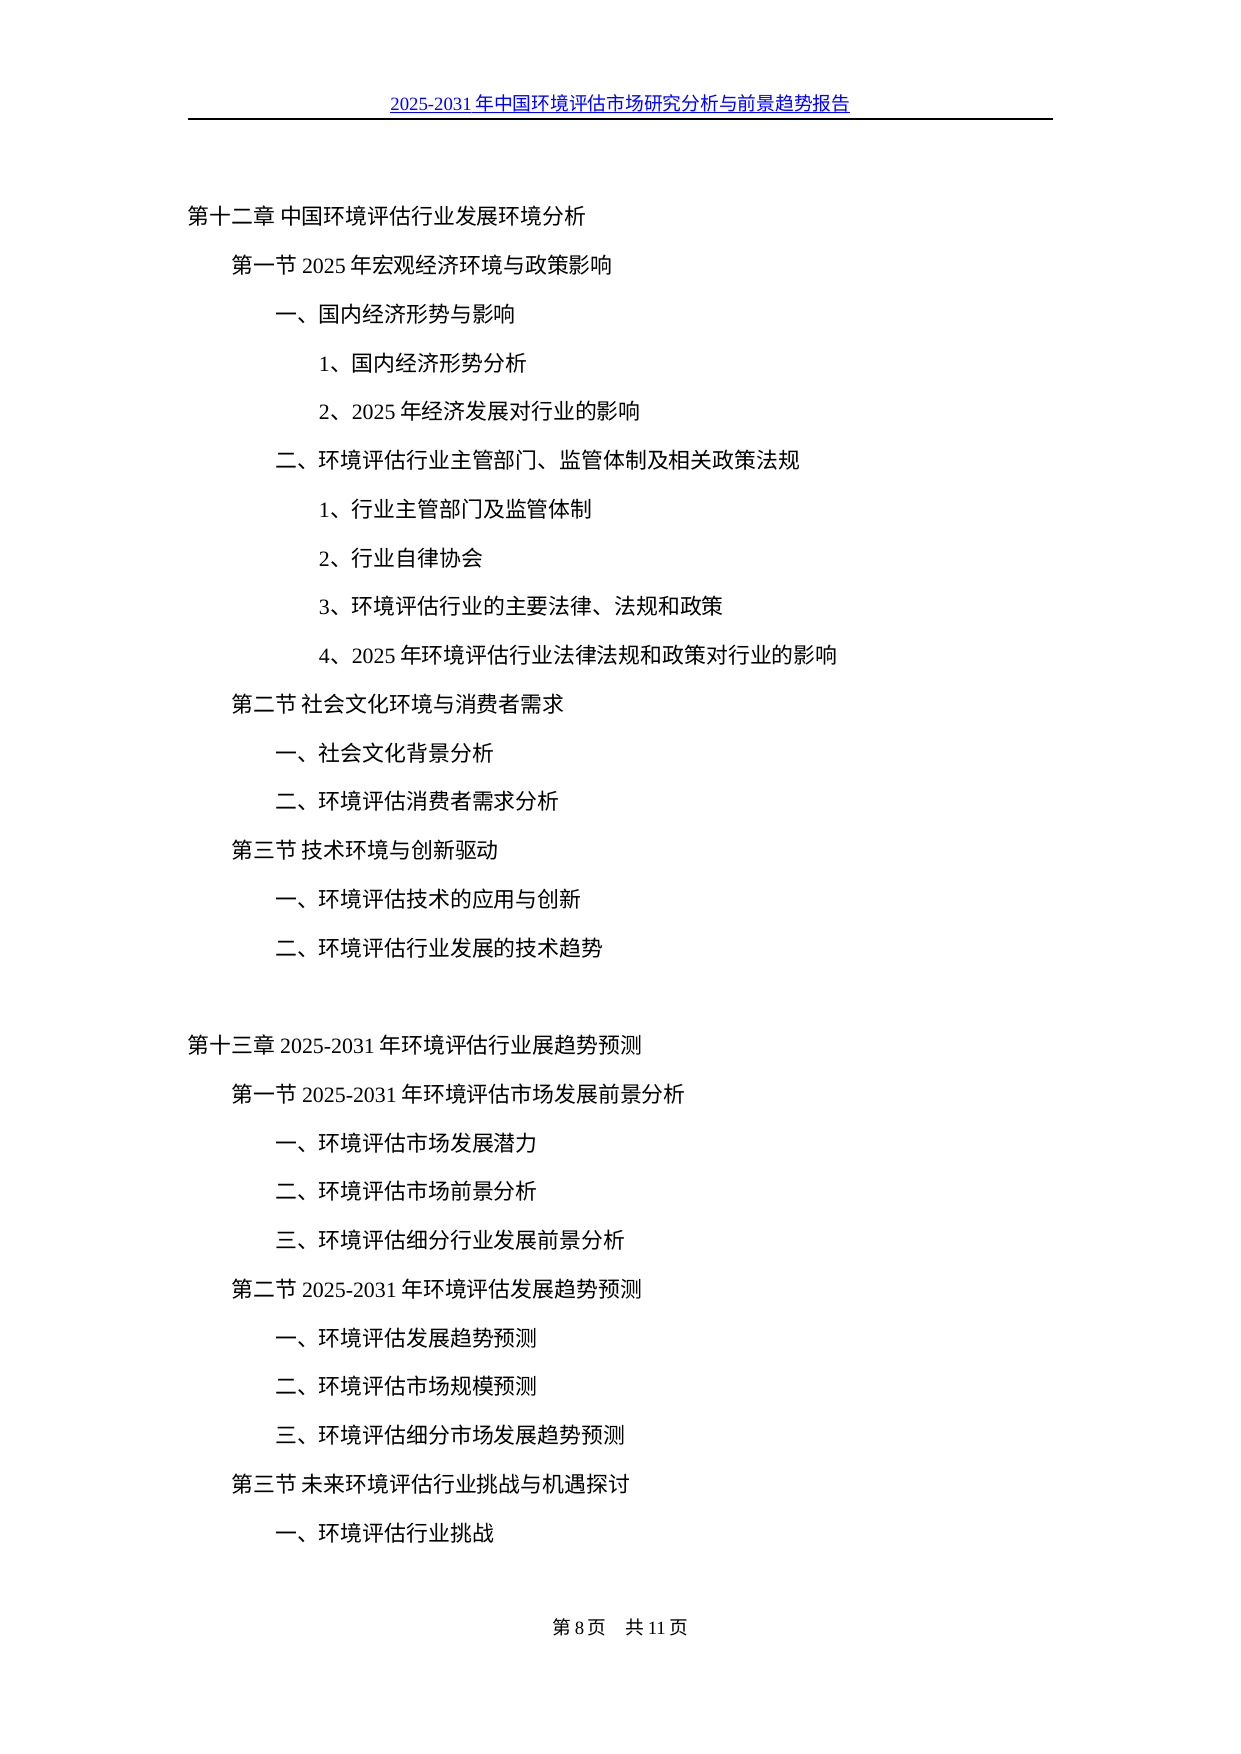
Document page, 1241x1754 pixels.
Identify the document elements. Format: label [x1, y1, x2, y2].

text [187, 150, 1053, 1548]
